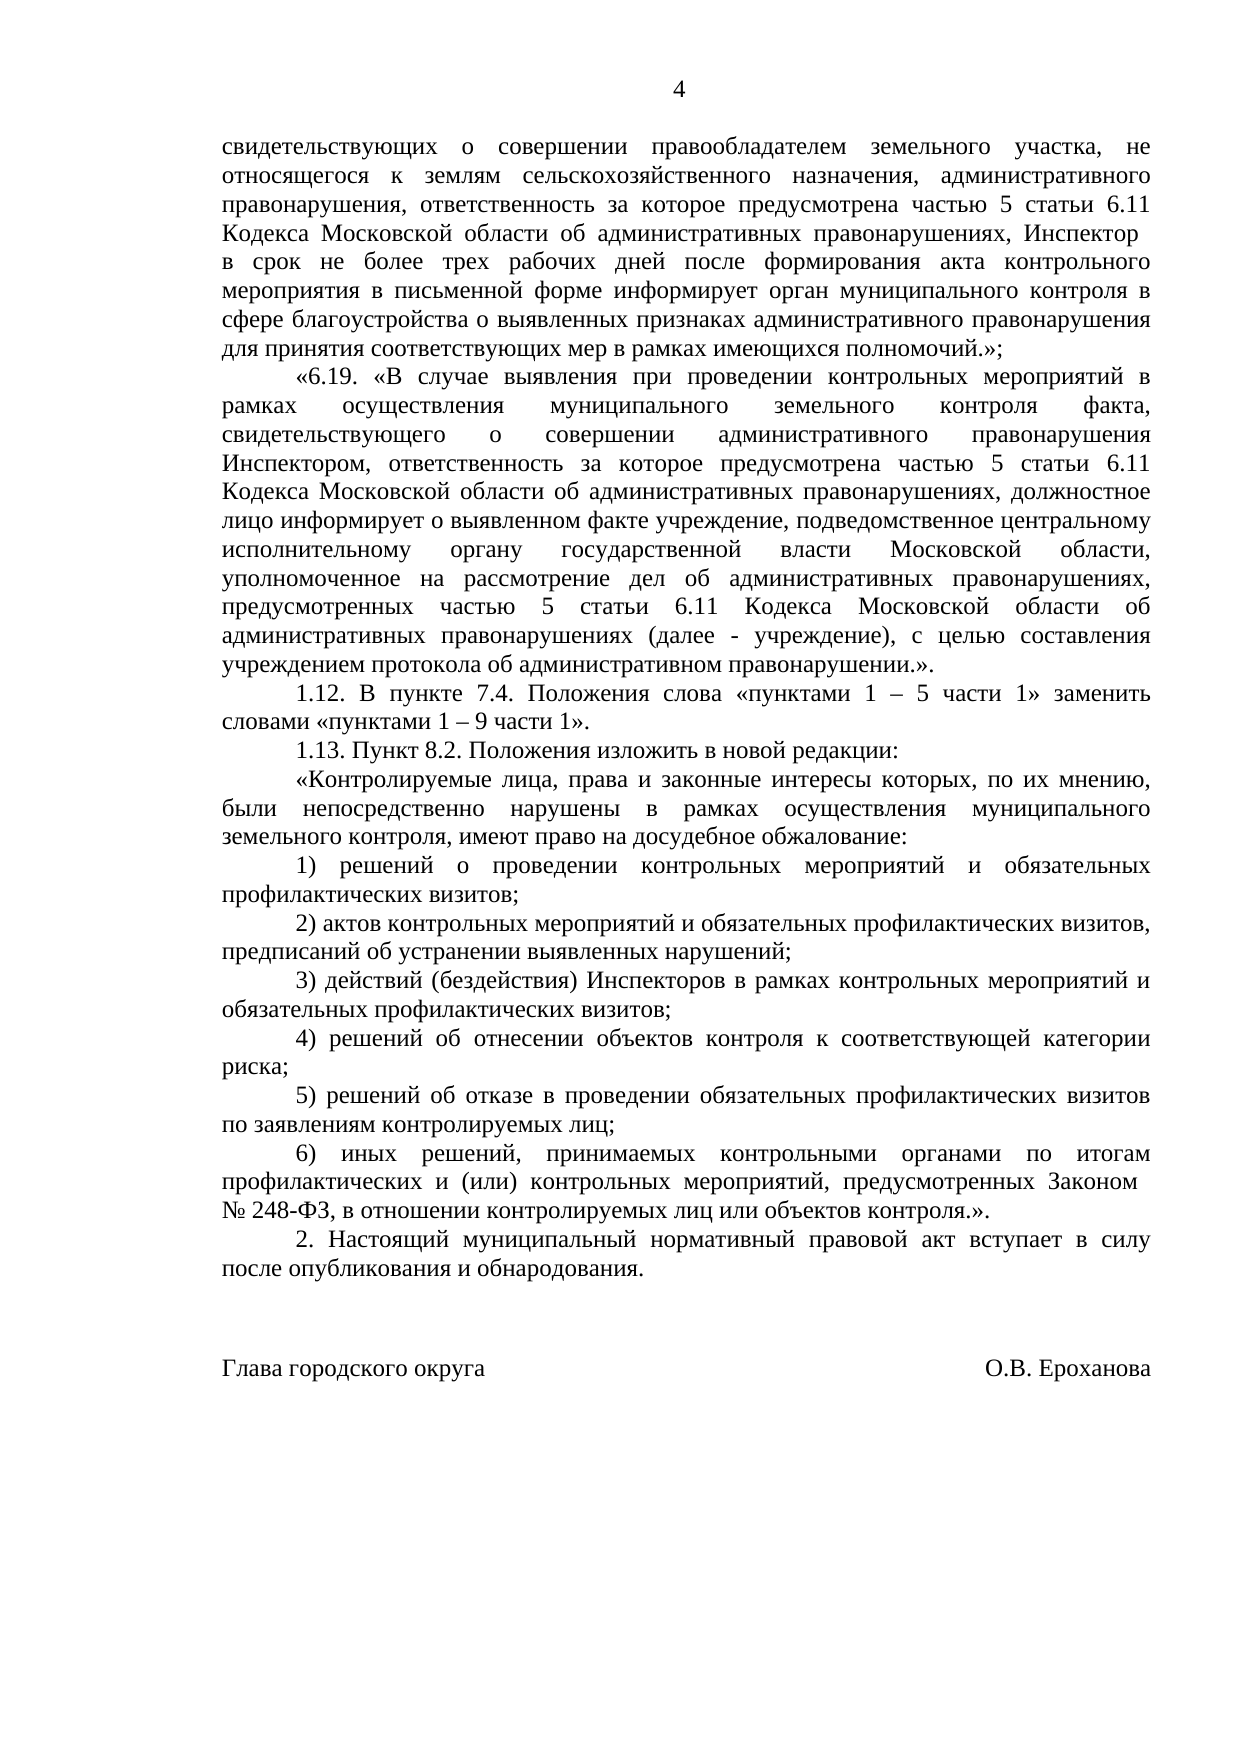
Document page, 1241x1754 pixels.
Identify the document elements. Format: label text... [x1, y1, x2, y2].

text 3) действий (бездействия) Инспекторов в рамках контрольных мероприятий и обязательных профилактических визитов; [222, 965, 1152, 1023]
text 2. Настоящий муниципальный нормативный правовой акт вступает в силу после опубликования и обнародования. [222, 1224, 1152, 1281]
text 4) решений об отнесении объектов контроля к соответствующей категории риска; [222, 1023, 1152, 1080]
text «Контролируемые лица, права и законные интересы которых, по их мнению, были непосредственно нарушены в рамках осуществления муниципального земельного контроля, имеют право на досудебное обжалование: [222, 764, 1152, 850]
text 2) актов контрольных мероприятий и обязательных профилактических визитов, предписаний об устранении выявленных нарушений; [222, 908, 1152, 965]
text 1.12. В пункте 7.4. Положения слова «пунктами 1 – 5 части 1» заменить словами «пунктами 1 – 9 части 1». [222, 678, 1152, 735]
text Глава городского округа О.В. Ероханова [222, 1356, 1152, 1381]
text 6) иных решений, принимаемых контрольными органами по итогам профилактических и (или) контрольных мероприятий, предусмотренных Законом № 248-ФЗ, в отношении контролируемых лиц или объектов контроля.». [222, 1138, 1152, 1224]
text 5) решений об отказе в проведении обязательных профилактических визитов по заявлениям контролируемых лиц; [222, 1080, 1152, 1138]
text 1) решений о проведении контрольных мероприятий и обязательных профилактических визитов; [222, 850, 1152, 908]
text «6.19. «В случае выявления при проведении контрольных мероприятий в рамках осуществления муниципального земельного контроля факта, свидетельствующего о совершении административного правонарушения Инспектором, ответственность за которое предусмотрена частью 5 статьи 6.11 Кодекса Московской области об административных правонарушениях, должностное лицо информирует о выявленном факте учреждение, подведомственное центральному исполнительному органу государственной власти Московской области, уполномоченное на рассмотрение дел об административных правонарушениях, предусмотренных частью 5 статьи 6.11 Кодекса Московской области об административных правонарушениях (далее - учреждение), с целью составления учреждением протокола об административном правонарушении.». [222, 361, 1152, 678]
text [222, 131, 1152, 361]
text 1.13. Пункт 8.2. Положения изложить в новой редакции: [222, 735, 1152, 764]
